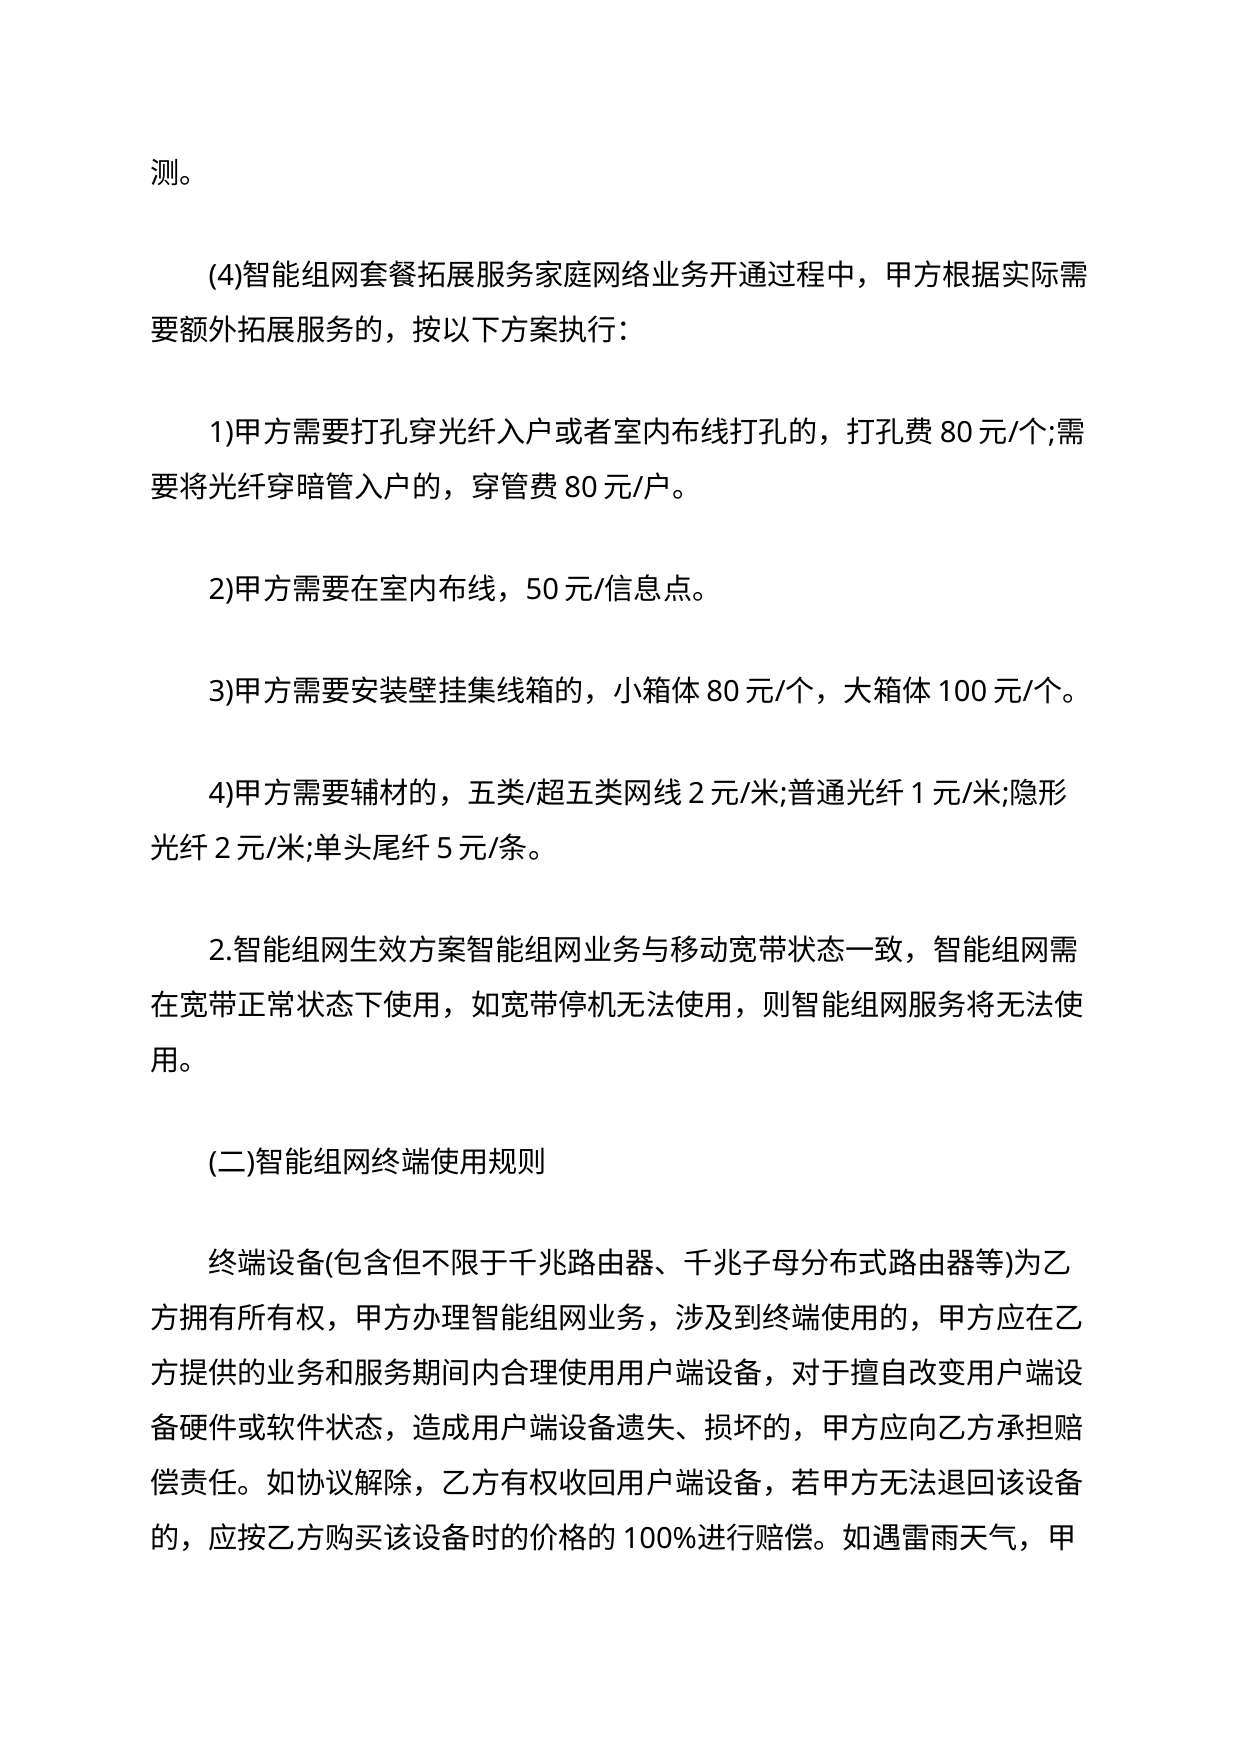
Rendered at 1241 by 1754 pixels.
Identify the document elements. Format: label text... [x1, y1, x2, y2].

text 1)甲方需要打孔穿光纤入户或者室内布线打孔的，打孔费80元/个;需要将光纤穿暗管入户的，穿管费80元/户。 [150, 408, 1090, 506]
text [150, 150, 1090, 192]
text 2)甲方需要在室内布线，50元/信息点。 [150, 566, 1090, 608]
text 2.智能组网生效方案智能组网业务与移动宽带状态一致，智能组网需在宽带正常状态下使用，如宽带停机无法使用，则智能组网服务将无法使用。 [150, 926, 1090, 1079]
text (二)智能组网终端使用规则 [150, 1138, 1090, 1181]
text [150, 1240, 1090, 1557]
text 3)甲方需要安装壁挂集线箱的，小箱体80元/个，大箱体100元/个。 [150, 667, 1090, 710]
text (4)智能组网套餐拓展服务家庭网络业务开通过程中，甲方根据实际需要额外拓展服务的，按以下方案执行： [150, 252, 1090, 349]
text 4)甲方需要辅材的，五类/超五类网线2元/米;普通光纤1元/米;隐形光纤2元/米;单头尾纤5元/条。 [150, 769, 1090, 867]
